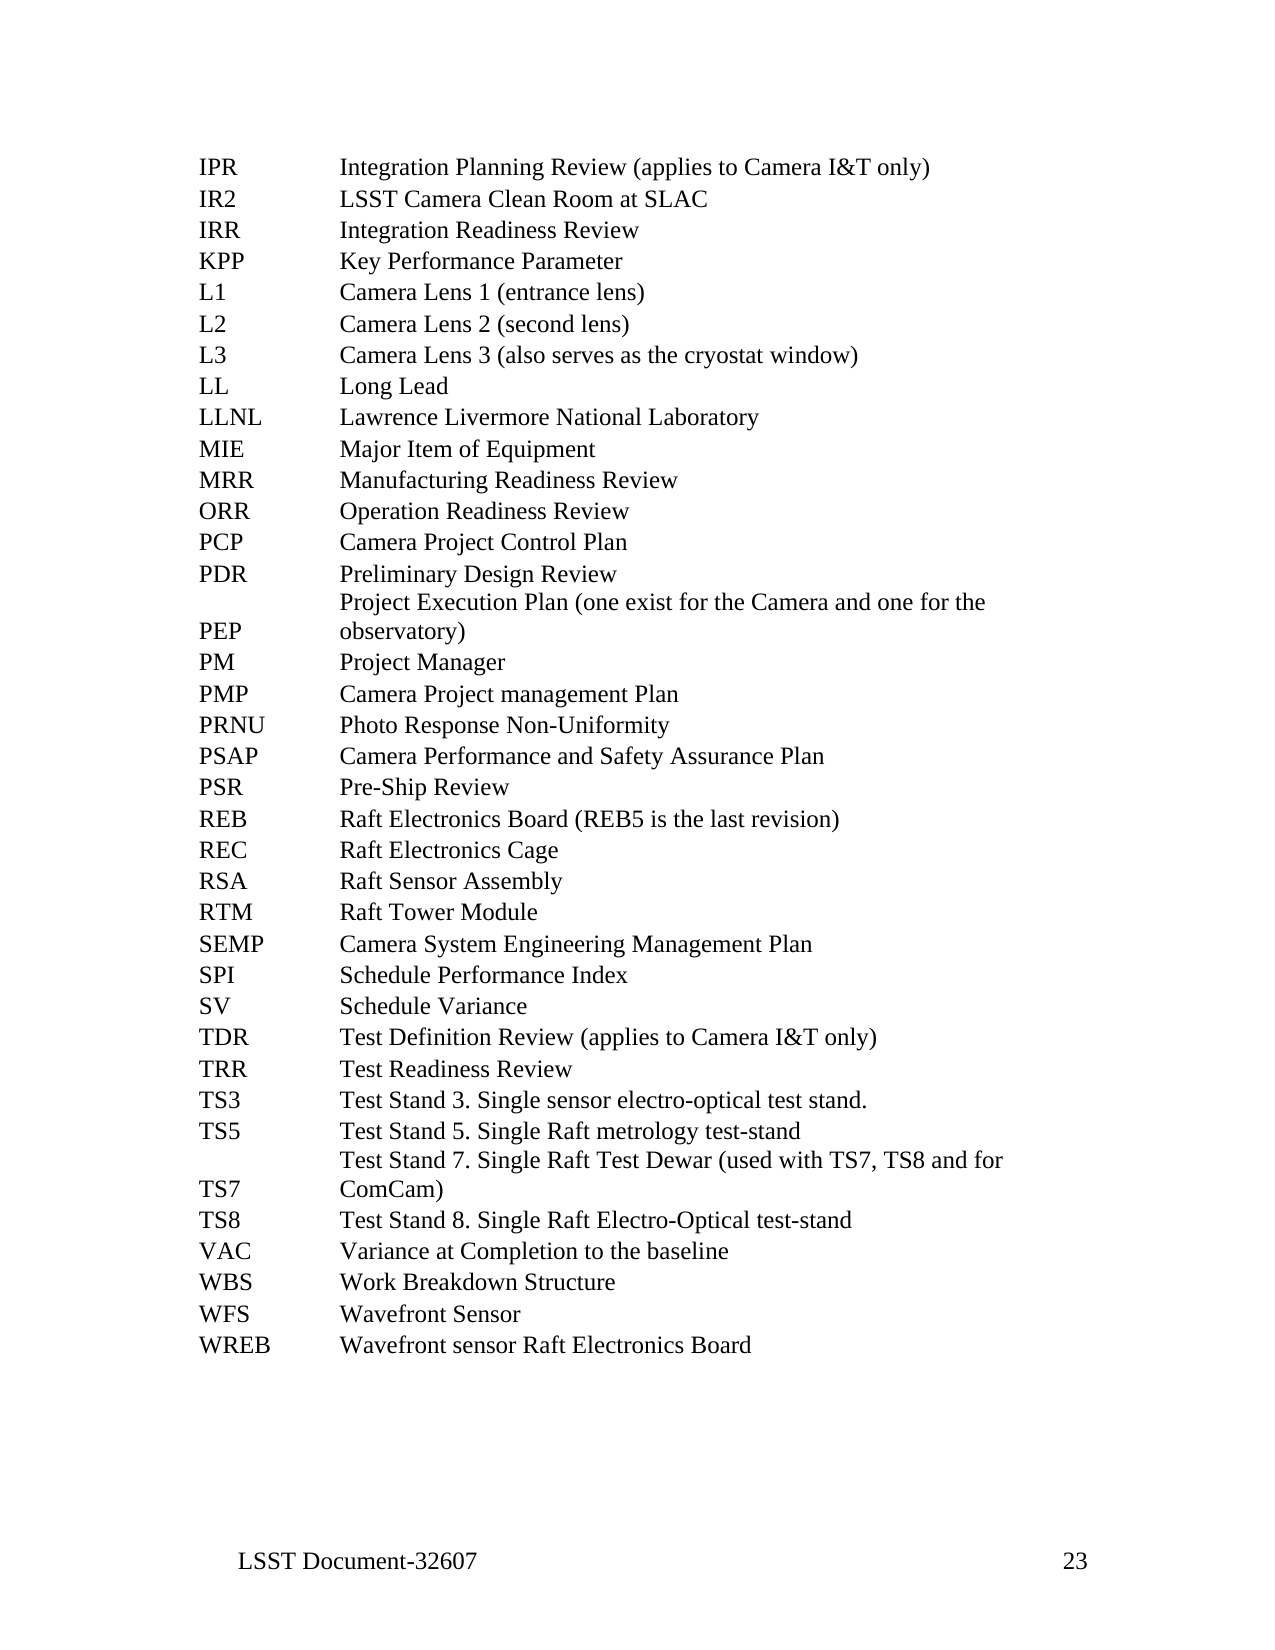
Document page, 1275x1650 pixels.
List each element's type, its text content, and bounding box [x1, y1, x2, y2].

table_cell Schedule Performance Index [328, 958, 1087, 989]
table_cell Camera Performance and Safety Assurance Plan [328, 739, 1087, 770]
table_cell Test Stand 3. Single sensor electro-optical test stand. [328, 1083, 1087, 1114]
table_cell Test Stand 5. Single Raft metrology test-stand [328, 1114, 1087, 1145]
table_cell Key Performance Parameter [328, 244, 1087, 275]
table_cell IRR [188, 213, 328, 244]
table_cell LL [188, 369, 328, 400]
table_cell Schedule Variance [328, 989, 1087, 1020]
table_cell PEP [188, 588, 328, 645]
table_cell PDR [188, 556, 328, 587]
table_cell SPI [188, 958, 328, 989]
table_cell Raft Electronics Board (REB5 is the last revision) [328, 801, 1087, 832]
table_cell Camera Project management Plan [328, 676, 1087, 707]
table_cell WREB [188, 1328, 328, 1359]
table_cell Wavefront sensor Raft Electronics Board [328, 1328, 1087, 1359]
table_cell LLNL [188, 400, 328, 431]
table_cell TRR [188, 1051, 328, 1082]
table_cell PSR [188, 770, 328, 801]
table_cell Camera System Engineering Management Plan [328, 926, 1087, 957]
table_cell Manufacturing Readiness Review [328, 463, 1087, 494]
table_cell REC [188, 833, 328, 864]
table_cell ORR [188, 494, 328, 525]
table_cell WFS [188, 1296, 328, 1327]
table_cell L1 [188, 275, 328, 306]
table_cell Lawrence Livermore National Laboratory [328, 400, 1087, 431]
table_cell Pre-Ship Review [328, 770, 1087, 801]
table_cell TDR [188, 1020, 328, 1051]
table_cell Project Manager [328, 645, 1087, 676]
table_cell IR2 [188, 181, 328, 212]
table_cell Raft Electronics Cage [328, 833, 1087, 864]
table_cell SV [188, 989, 328, 1020]
table_cell TS5 [188, 1114, 328, 1145]
table_cell Camera Lens 2 (second lens) [328, 306, 1087, 337]
table_cell Raft Tower Module [328, 895, 1087, 926]
table_cell Camera Lens 3 (also serves as the cryostat window) [328, 338, 1087, 369]
table_cell Integration Readiness Review [328, 213, 1087, 244]
table_cell Test Stand 7. Single Raft Test Dewar (used with TS7, TS8 and for ComCam) [328, 1145, 1087, 1202]
table_cell PMP [188, 676, 328, 707]
table_cell RTM [188, 895, 328, 926]
table_cell VAC [188, 1234, 328, 1265]
table_cell REB [188, 801, 328, 832]
table_cell Variance at Completion to the baseline [328, 1234, 1087, 1265]
table_cell Camera Project Control Plan [328, 525, 1087, 556]
table_cell Work Breakdown Structure [328, 1265, 1087, 1296]
table_cell PCP [188, 525, 328, 556]
table_cell PRNU [188, 708, 328, 739]
table_cell MIE [188, 431, 328, 462]
table_cell Project Execution Plan (one exist for the Camera and one for the observatory) [328, 588, 1087, 645]
table_cell IPR [188, 150, 328, 181]
table_cell Integration Planning Review (applies to Camera I&T only) [328, 150, 1087, 181]
table_cell KPP [188, 244, 328, 275]
table_cell MRR [188, 463, 328, 494]
table_cell Operation Readiness Review [328, 494, 1087, 525]
table_cell Test Definition Review (applies to Camera I&T only) [328, 1020, 1087, 1051]
table_cell Wavefront Sensor [328, 1296, 1087, 1327]
table_cell Camera Lens 1 (entrance lens) [328, 275, 1087, 306]
table_cell PM [188, 645, 328, 676]
table_cell Photo Response Non-Uniformity [328, 708, 1087, 739]
table_cell Test Readiness Review [328, 1051, 1087, 1082]
table_cell Preliminary Design Review [328, 556, 1087, 587]
table_cell Major Item of Equipment [328, 431, 1087, 462]
table_cell TS7 [188, 1145, 328, 1202]
table_cell WBS [188, 1265, 328, 1296]
table_cell L3 [188, 338, 328, 369]
table_cell TS3 [188, 1083, 328, 1114]
table_cell Test Stand 8. Single Raft Electro-Optical test-stand [328, 1203, 1087, 1234]
table_cell Raft Sensor Assembly [328, 864, 1087, 895]
table_cell SEMP [188, 926, 328, 957]
table_cell LSST Camera Clean Room at SLAC [328, 181, 1087, 212]
table_cell TS8 [188, 1203, 328, 1234]
table_cell L2 [188, 306, 328, 337]
table_cell RSA [188, 864, 328, 895]
table_cell PSAP [188, 739, 328, 770]
table_cell Long Lead [328, 369, 1087, 400]
